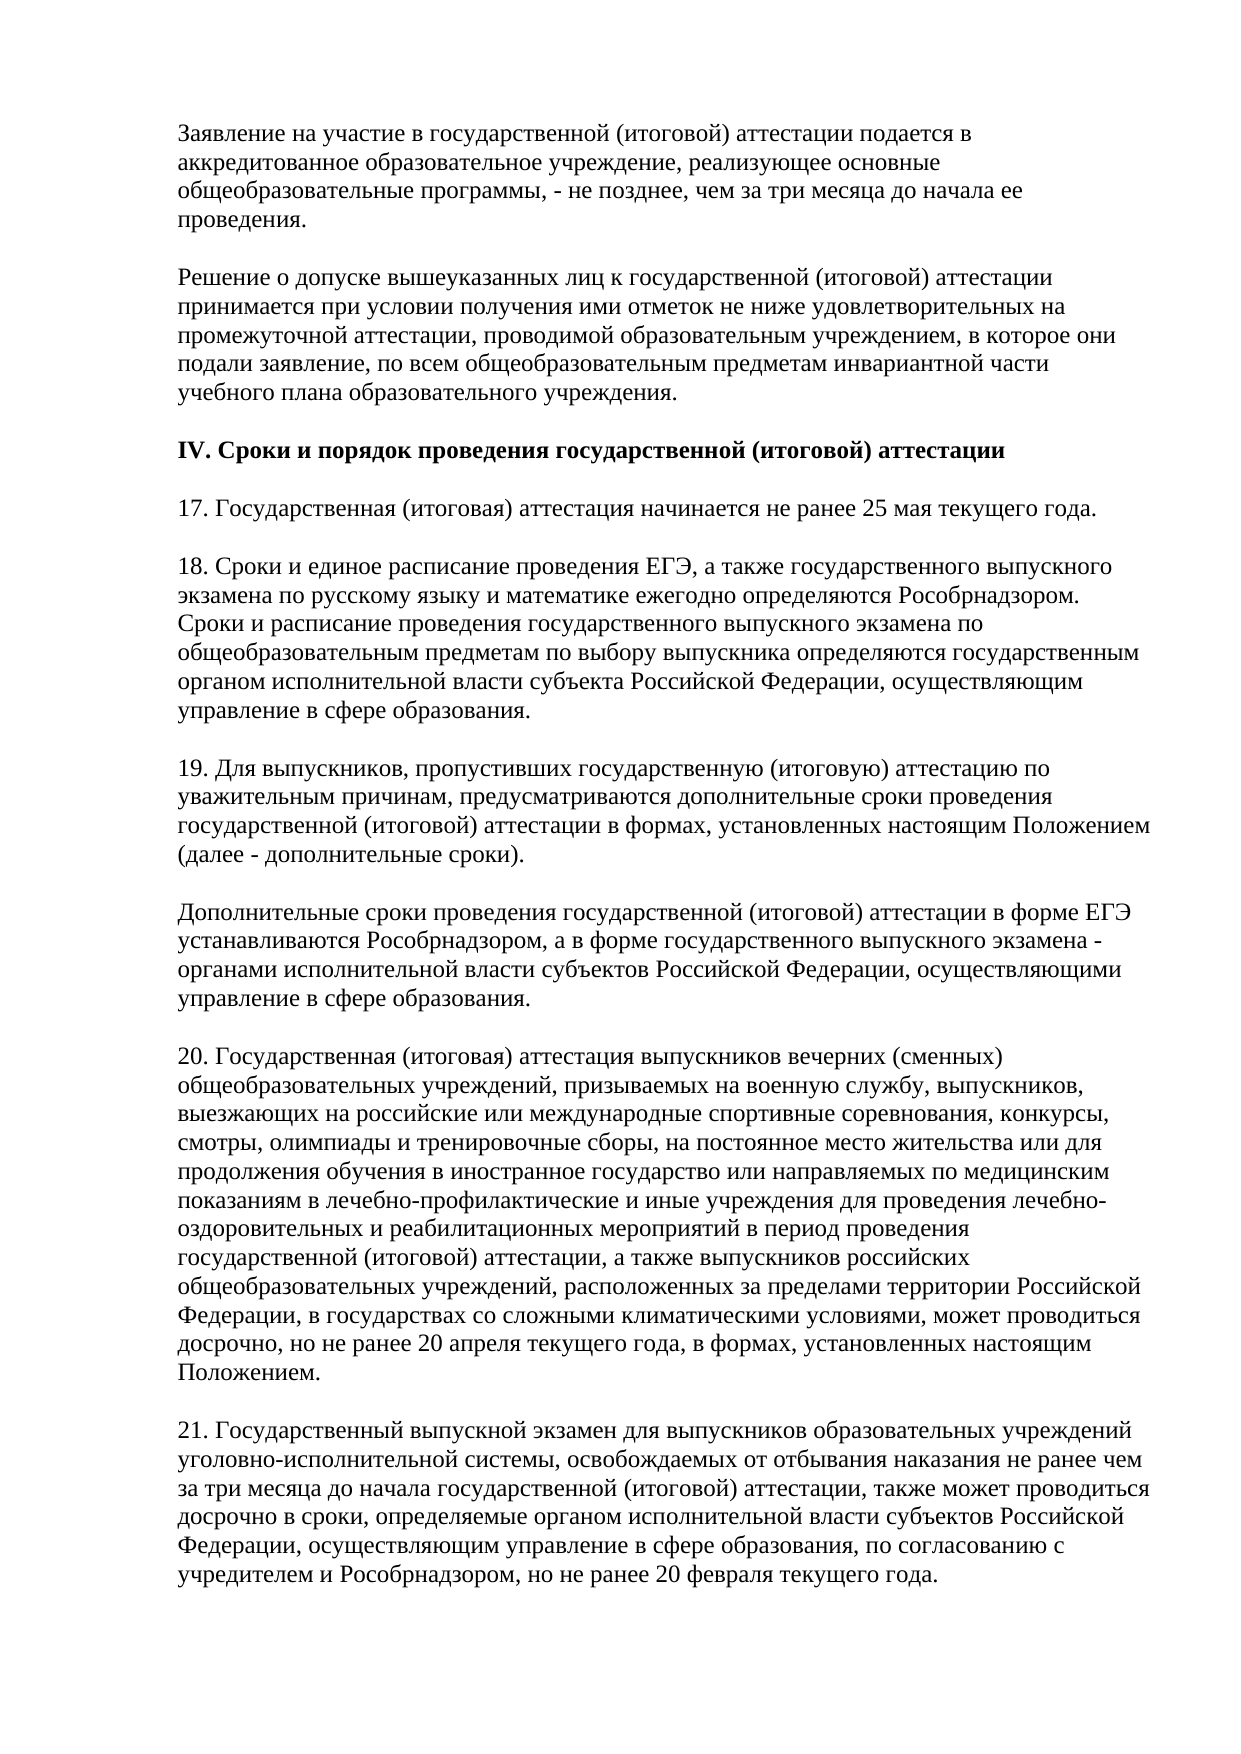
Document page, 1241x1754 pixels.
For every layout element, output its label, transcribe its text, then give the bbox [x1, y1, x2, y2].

text 21. Государственный выпускной экзамен для выпускников образовательных учреждений уголовно-исполнительной системы, освобождаемых от отбывания наказания не ранее чем за три месяца до начала государственной (итоговой) аттестации, также может проводиться досрочно в сроки, определяемые органом исполнительной власти субъектов Российской Федерации, осуществляющим управление в сфере образования, по согласованию с учредителем и Рособрнадзором, но не ранее 20 февраля текущего года. [177, 1415, 1152, 1588]
text Заявление на участие в государственной (итоговой) аттестации подается в аккредитованное образовательное учреждение, реализующее основные общеобразовательные программы, - не позднее, чем за три месяца до начала ее проведения. [177, 118, 1152, 233]
text 19. Для выпускников, пропустивших государственную (итоговую) аттестацию по уважительным причинам, предусматриваются дополнительные сроки проведения государственной (итоговой) аттестации в формах, установленных настоящим Положением (далее - дополнительные сроки). [177, 753, 1152, 868]
text 18. Сроки и единое расписание проведения ЕГЭ, а также государственного выпускного экзамена по русскому языку и математике ежегодно определяются Рособрнадзором. Сроки и расписание проведения государственного выпускного экзамена по общеобразовательным предметам по выбору выпускника определяются государственным органом исполнительной власти субъекта Российской Федерации, осуществляющим управление в сфере образования. [177, 551, 1152, 723]
text IV. Сроки и порядок проведения государственной (итоговой) аттестации [177, 435, 1152, 464]
text 20. Государственная (итоговая) аттестация выпускников вечерних (сменных) общеобразовательных учреждений, призываемых на военную службу, выпускников, выезжающих на российские или международные спортивные соревнования, конкурсы, смотры, олимпиады и тренировочные сборы, на постоянное место жительства или для продолжения обучения в иностранное государство или направляемых по медицинским показаниям в лечебно-профилактические и иные учреждения для проведения лечебно-оздоровительных и реабилитационных мероприятий в период проведения государственной (итоговой) аттестации, а также выпускников российских общеобразовательных учреждений, расположенных за пределами территории Российской Федерации, в государствах со сложными климатическими условиями, может проводиться досрочно, но не ранее 20 апреля текущего года, в формах, установленных настоящим Положением. [177, 1041, 1152, 1386]
text Дополнительные сроки проведения государственной (итоговой) аттестации в форме ЕГЭ устанавливаются Рособрнадзором, а в форме государственного выпускного экзамена - органами исполнительной власти субъектов Российской Федерации, осуществляющими управление в сфере образования. [177, 897, 1152, 1012]
text 17. Государственная (итоговая) аттестация начинается не ранее 25 мая текущего года. [177, 493, 1152, 522]
text Решение о допуске вышеуказанных лиц к государственной (итоговой) аттестации принимается при условии получения ими отметок не ниже удовлетворительных на промежуточной аттестации, проводимой образовательным учреждением, в которое они подали заявление, по всем общеобразовательным предметам инвариантной части учебного плана образовательного учреждения. [177, 262, 1152, 406]
